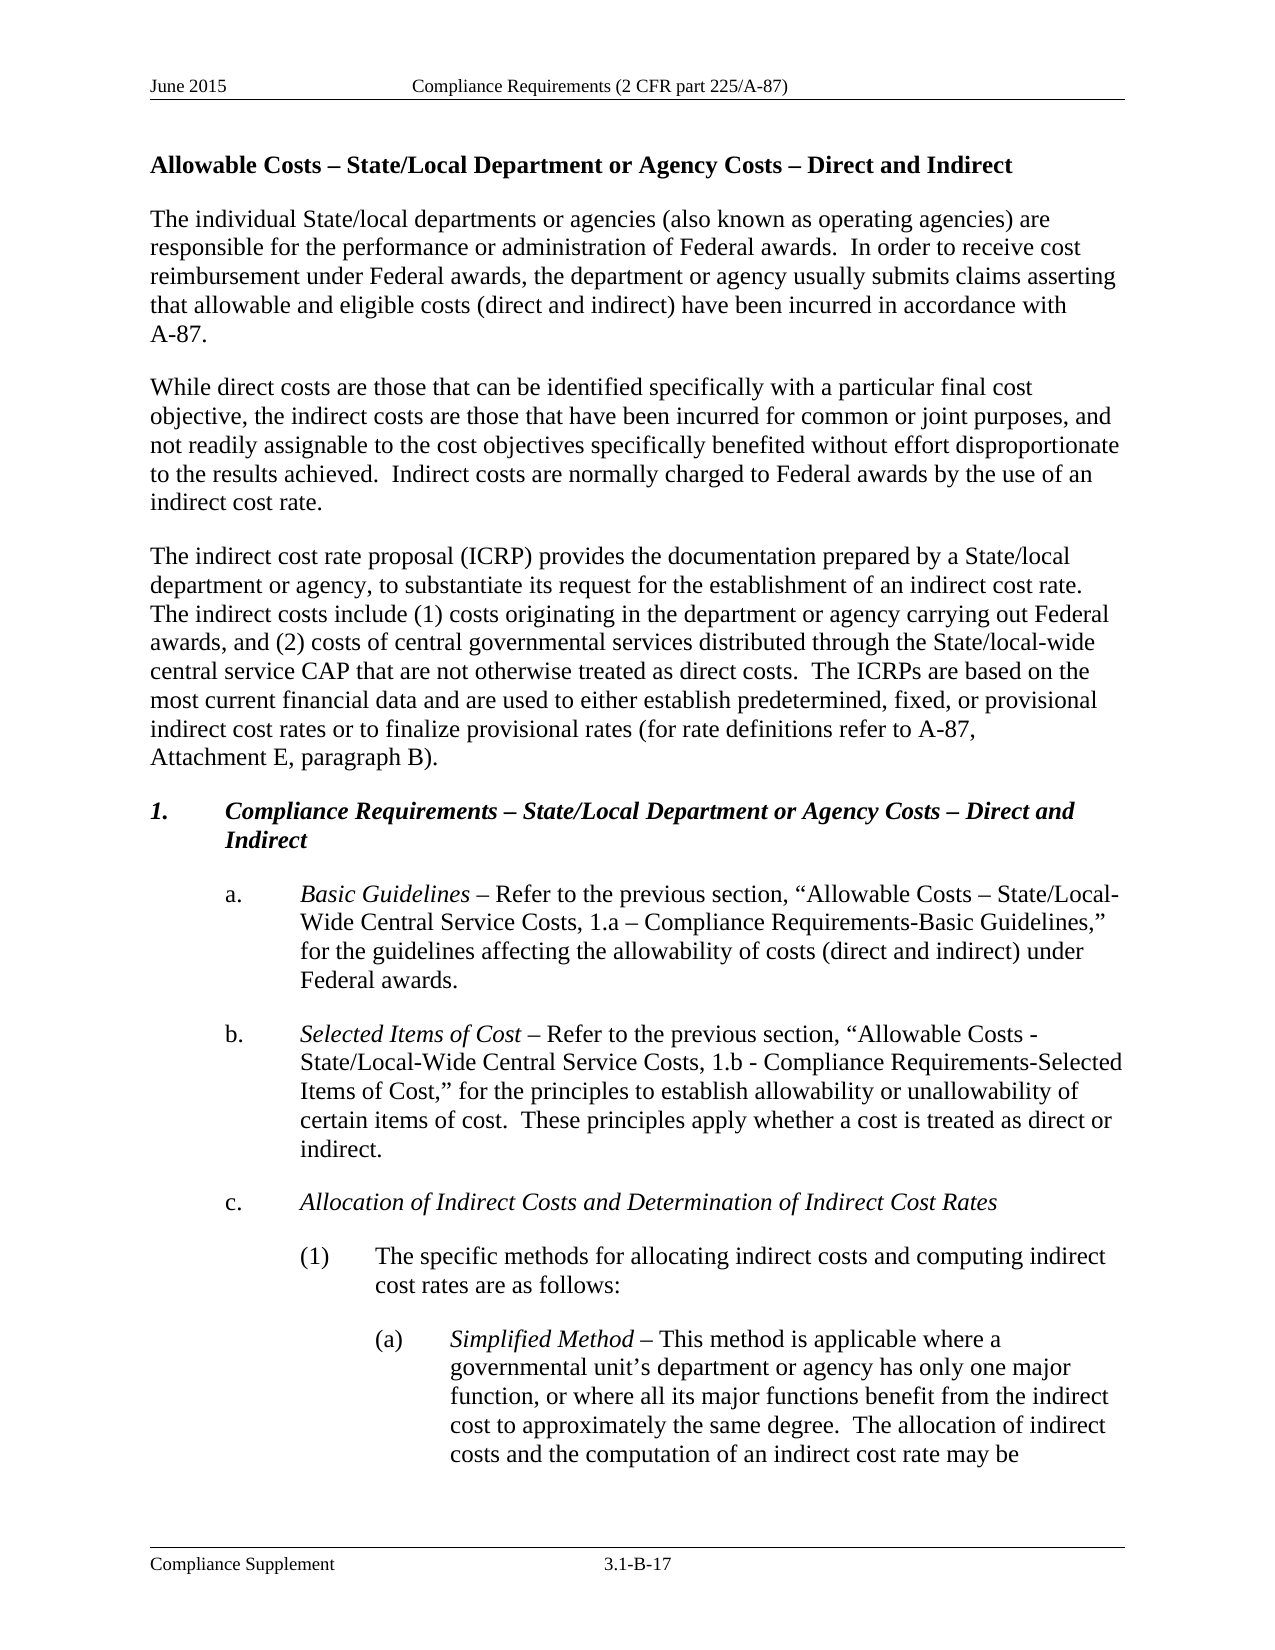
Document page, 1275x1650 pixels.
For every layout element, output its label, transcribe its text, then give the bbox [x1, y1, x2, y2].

text Allowable Costs – State/Local Department or Agency Costs – Direct and Indirect [150, 150, 1125, 179]
text While direct costs are those that can be identified specifically with a particular final cost objective, the indirect costs are those that have been incurred for common or joint purposes, and not readily assignable to the cost objectives specifically benefited without effort disproportionate to the results achieved. Indirect costs are normally charged to Federal awards by the use of an indirect cost rate. [150, 372, 1125, 516]
text a. Basic Guidelines – Refer to the previous section, “Allowable Costs – State/Local-Wide Central Service Costs, 1.a – Compliance Requirements-Basic Guidelines,” for the guidelines affecting the allowability of costs (direct and indirect) under Federal awards. [225, 879, 1125, 994]
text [375, 1324, 1125, 1467]
text (1) The specific methods for allocating indirect costs and computing indirect cost rates are as follows: [300, 1241, 1125, 1299]
text c. Allocation of Indirect Costs and Determination of Indirect Cost Rates [225, 1187, 1125, 1216]
text The indirect cost rate proposal (ICRP) provides the documentation prepared by a State/local department or agency, to substantiate its request for the establishment of an indirect cost rate. The indirect costs include (1) costs originating in the department or agency carrying out Federal awards, and (2) costs of central governmental services distributed through the State/local-wide central service CAP that are not otherwise treated as direct costs. The ICRPs are based on the most current financial data and are used to either establish predetermined, fixed, or provisional indirect cost rates or to finalize provisional rates (for rate definitions refer to A-87, Attachment E, paragraph B). [150, 541, 1125, 771]
text The individual State/local departments or agencies (also known as operating agencies) are responsible for the performance or administration of Federal awards. In order to receive cost reimbursement under Federal awards, the department or agency usually submits claims asserting that allowable and eligible costs (direct and indirect) have been incurred in accordance with A-87. [150, 204, 1125, 347]
text 1. Compliance Requirements – State/Local Department or Agency Costs – Direct and Indirect [150, 796, 1125, 854]
text b. Selected Items of Cost – Refer to the previous section, “Allowable Costs - State/Local-Wide Central Service Costs, 1.b - Compliance Requirements-Selected Items of Cost,” for the principles to establish allowability or unallowability of certain items of cost. These principles apply whether a cost is treated as direct or indirect. [225, 1019, 1125, 1162]
